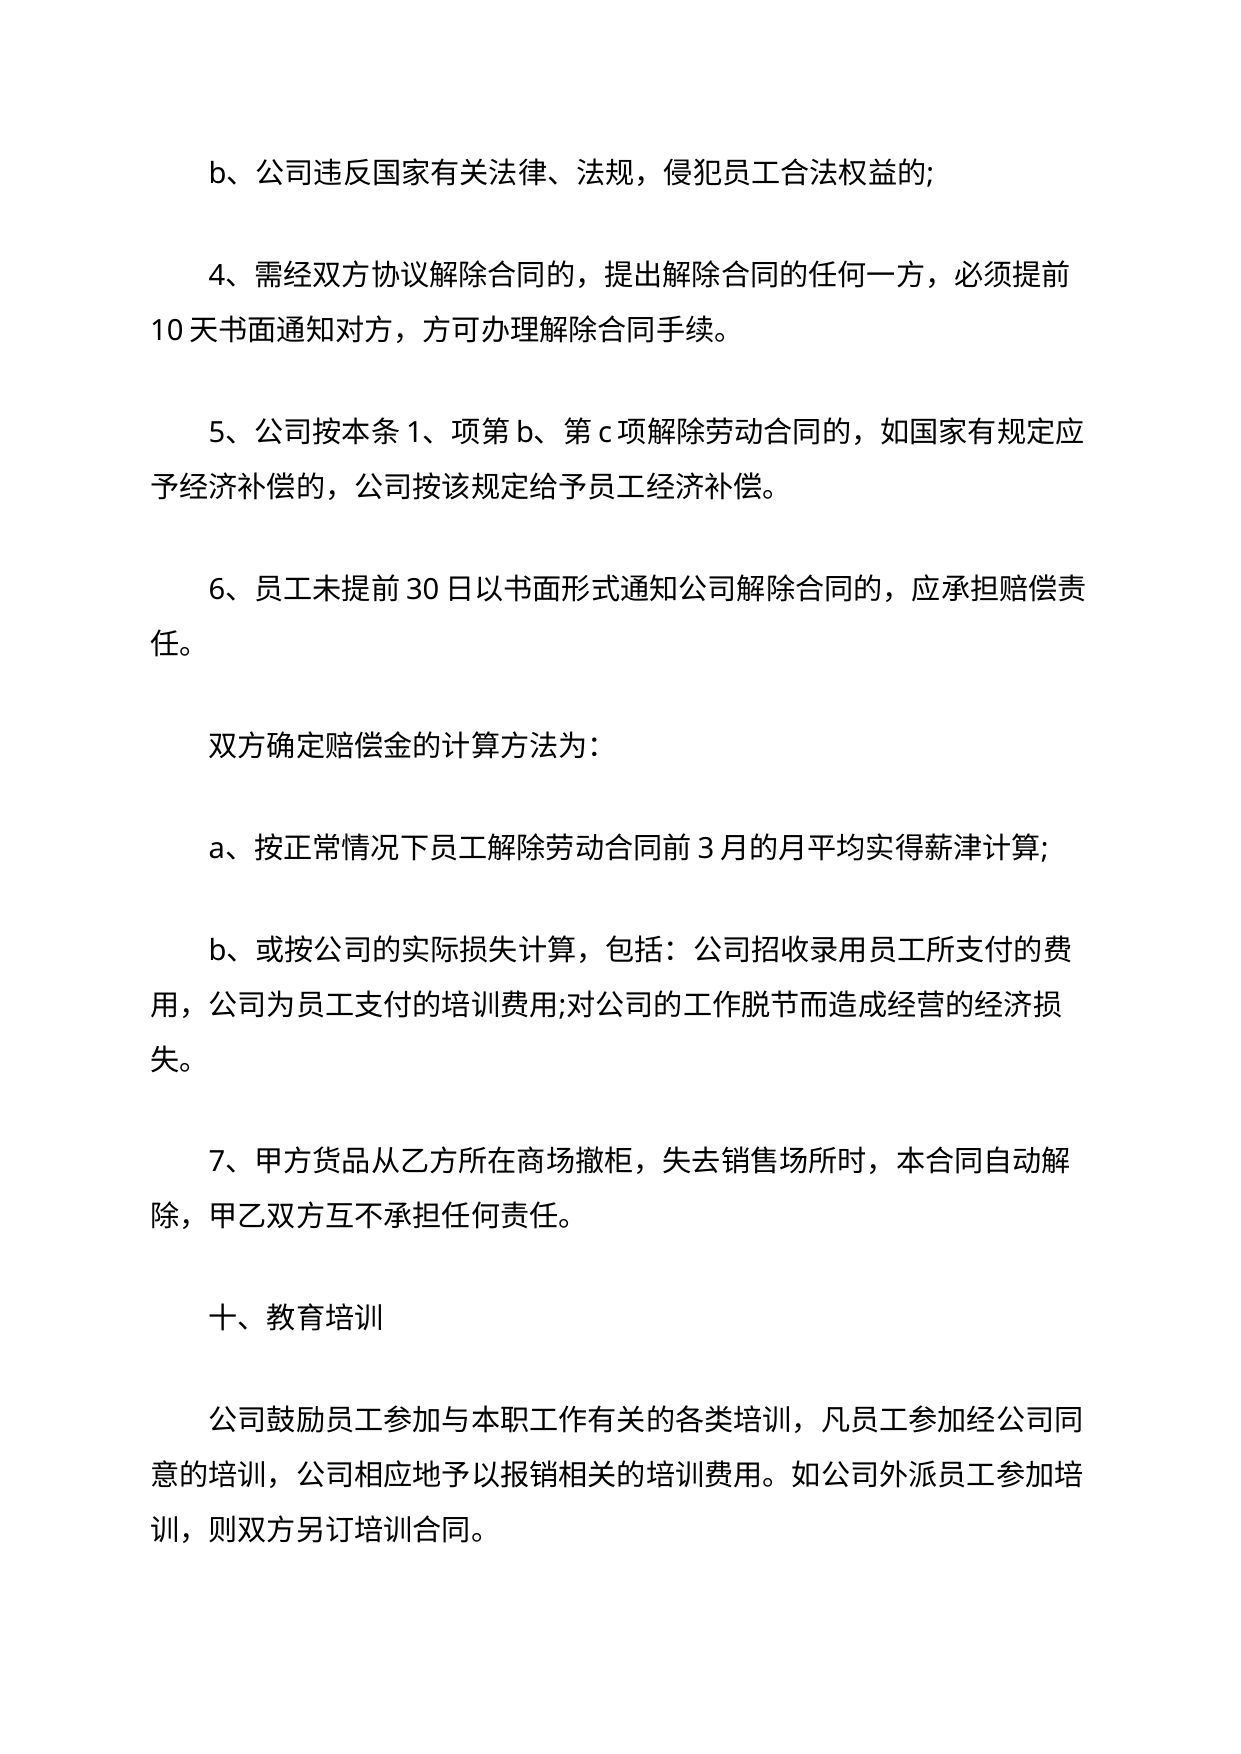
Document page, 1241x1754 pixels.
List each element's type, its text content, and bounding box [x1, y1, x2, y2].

text 7、甲方货品从乙方所在商场撤柜，失去销售场所时，本合同自动解除，甲乙双方互不承担任何责任。 [150, 1138, 1090, 1235]
text a、按正常情况下员工解除劳动合同前3月的月平均实得薪津计算; [150, 824, 1090, 867]
text 5、公司按本条1、项第b、第c项解除劳动合同的，如国家有规定应予经济补偿的，公司按该规定给予员工经济补偿。 [150, 409, 1090, 506]
text 十、教育培训 [150, 1295, 1090, 1337]
text 公司鼓励员工参加与本职工作有关的各类培训，凡员工参加经公司同意的培训，公司相应地予以报销相关的培训费用。如公司外派员工参加培训，则双方另订培训合同。 [150, 1397, 1090, 1549]
text 4、需经双方协议解除合同的，提出解除合同的任何一方，必须提前10天书面通知对方，方可办理解除合同手续。 [150, 252, 1090, 349]
text b、公司违反国家有关法律、法规，侵犯员工合法权益的; [150, 150, 1090, 192]
text 双方确定赔偿金的计算方法为： [150, 722, 1090, 765]
text b、或按公司的实际损失计算，包括：公司招收录用员工所支付的费用，公司为员工支付的培训费用;对公司的工作脱节而造成经营的经济损失。 [150, 926, 1090, 1078]
text 6、员工未提前30日以书面形式通知公司解除合同的，应承担赔偿责任。 [150, 566, 1090, 663]
